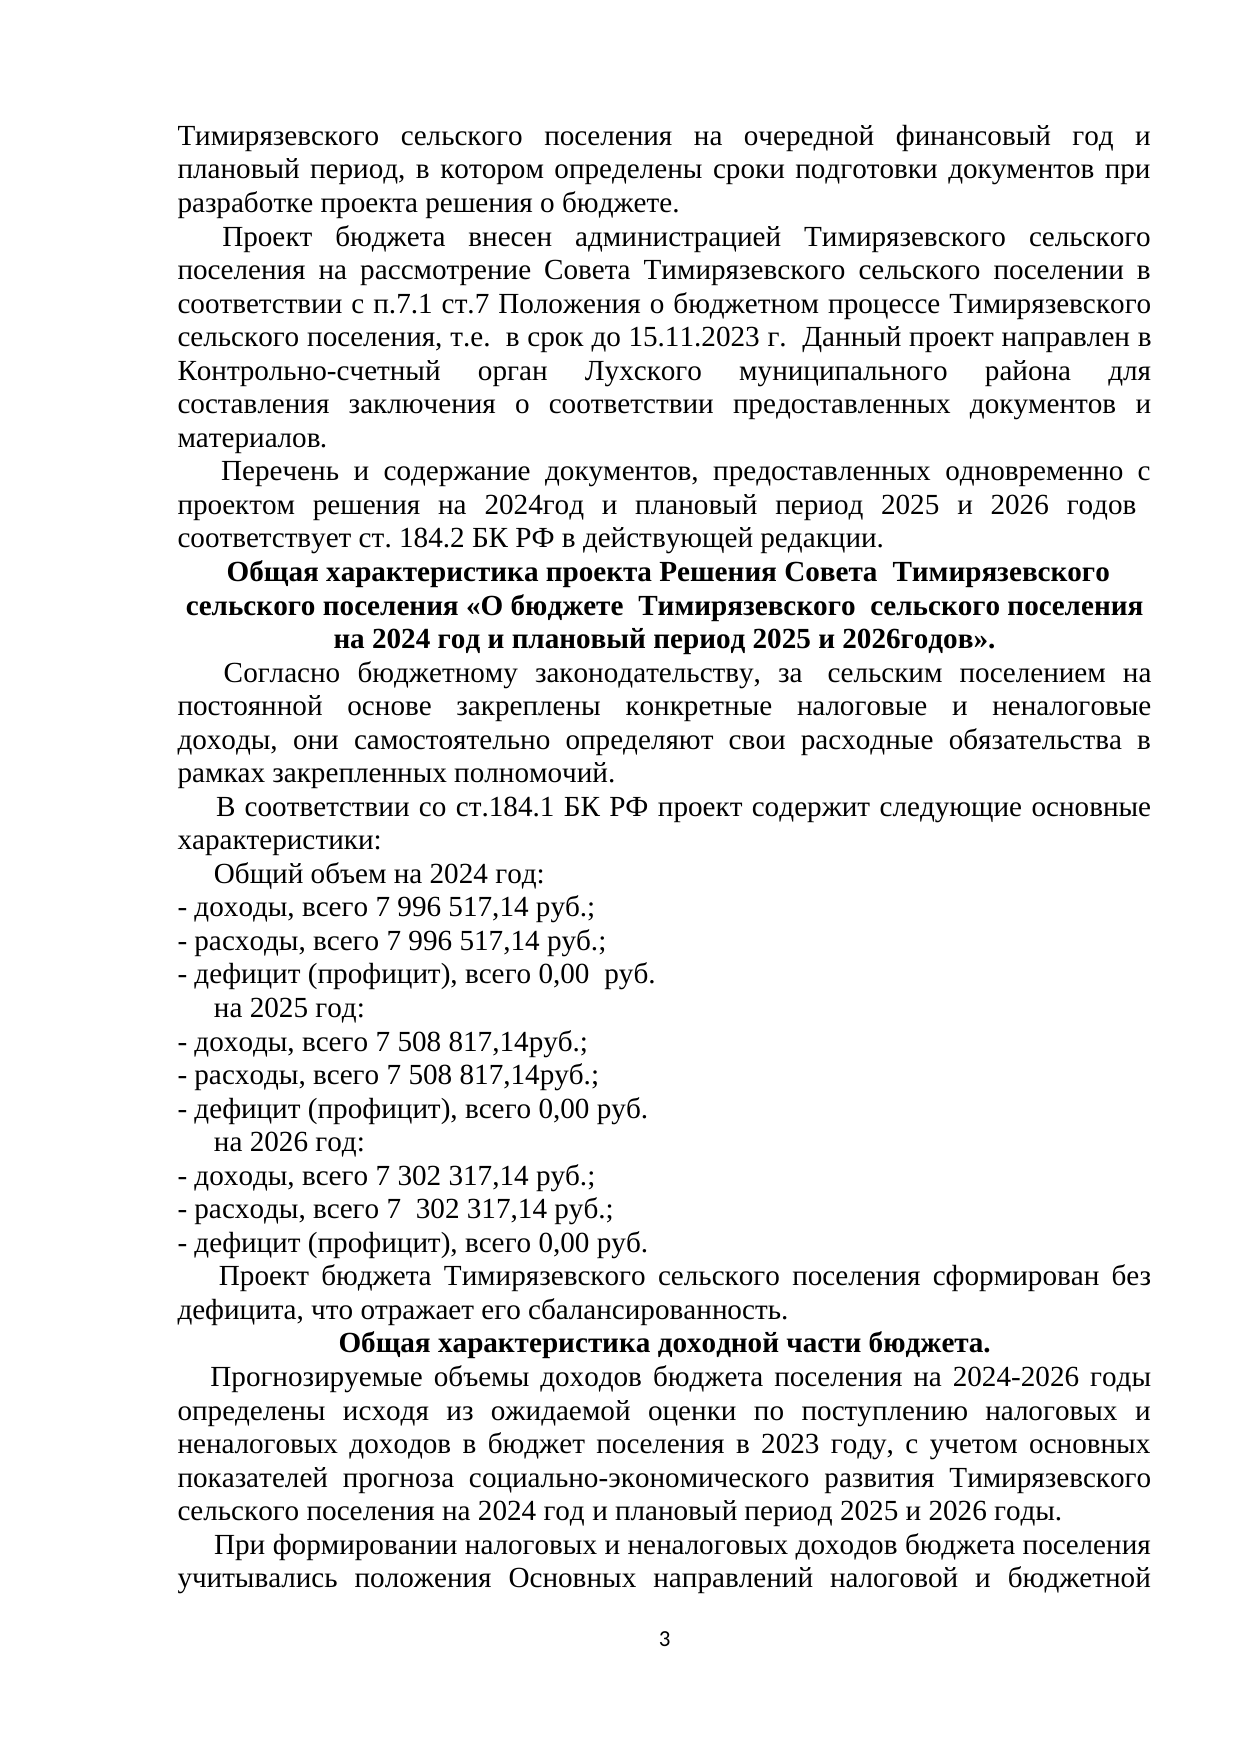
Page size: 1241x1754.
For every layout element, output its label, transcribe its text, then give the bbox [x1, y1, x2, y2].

text Перечень и содержание документов, предоставленных одновременно с проектом решения на 2024год и плановый период 2025 и 2026 годов соответствует ст. 184.2 БК РФ в действующей редакции. [177, 453, 1152, 554]
text Проект бюджета внесен администрацией Тимирязевского сельского поселения на рассмотрение Совета Тимирязевского сельского поселении в соответствии с п.7.1 ст.7 Положения о бюджетном процессе Тимирязевского сельского поселения, т.е. в срок до 15.11.2023 г. Данный проект направлен в Контрольно-счетный орган Лухского муниципального района для составления заключения о соответствии предоставленных документов и материалов. [177, 219, 1152, 453]
text - доходы, всего 7 996 517,14 руб.; [177, 889, 1152, 923]
text Согласно бюджетному законодательству, за сельским поселением на постоянной основе закреплены конкретные налоговые и неналоговые доходы, они самостоятельно определяют свои расходные обязательства в рамках закрепленных полномочий. [177, 655, 1152, 789]
text на 2025 год: [177, 990, 1152, 1024]
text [177, 1527, 1152, 1594]
text - расходы, всего 7 996 517,14 руб.; [177, 923, 1152, 957]
text - доходы, всего 7 508 817,14руб.; [177, 1024, 1152, 1057]
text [177, 118, 1152, 219]
text Общая характеристика проекта Решения Совета Тимирязевского сельского поселения «О бюджете Тимирязевского сельского поселения на 2024 год и плановый период 2025 и 2026годов». [177, 554, 1152, 655]
text В соответствии со ст.184.1 БК РФ проект содержит следующие основные характеристики: [177, 789, 1152, 856]
text - расходы, всего 7 302 317,14 руб.; [177, 1191, 1152, 1225]
text - дефицит (профицит), всего 0,00 руб. [177, 957, 1152, 990]
text Проект бюджета Тимирязевского сельского поселения сформирован без дефицита, что отражает его сбалансированность. [177, 1258, 1152, 1326]
text Общая характеристика доходной части бюджета. [177, 1326, 1152, 1359]
text Общий объем на 2024 год: [177, 856, 1152, 889]
text - дефицит (профицит), всего 0,00 руб. [177, 1225, 1152, 1258]
text - расходы, всего 7 508 817,14руб.; [177, 1057, 1152, 1091]
text на 2026 год: [177, 1124, 1152, 1158]
text - доходы, всего 7 302 317,14 руб.; [177, 1158, 1152, 1191]
text Прогнозируемые объемы доходов бюджета поселения на 2024-2026 годы определены исходя из ожидаемой оценки по поступлению налоговых и неналоговых доходов в бюджет поселения в 2023 году, с учетом основных показателей прогноза социально-экономического развития Тимирязевского сельского поселения на 2024 год и плановый период 2025 и 2026 годы. [177, 1359, 1152, 1527]
text - дефицит (профицит), всего 0,00 руб. [177, 1091, 1152, 1124]
